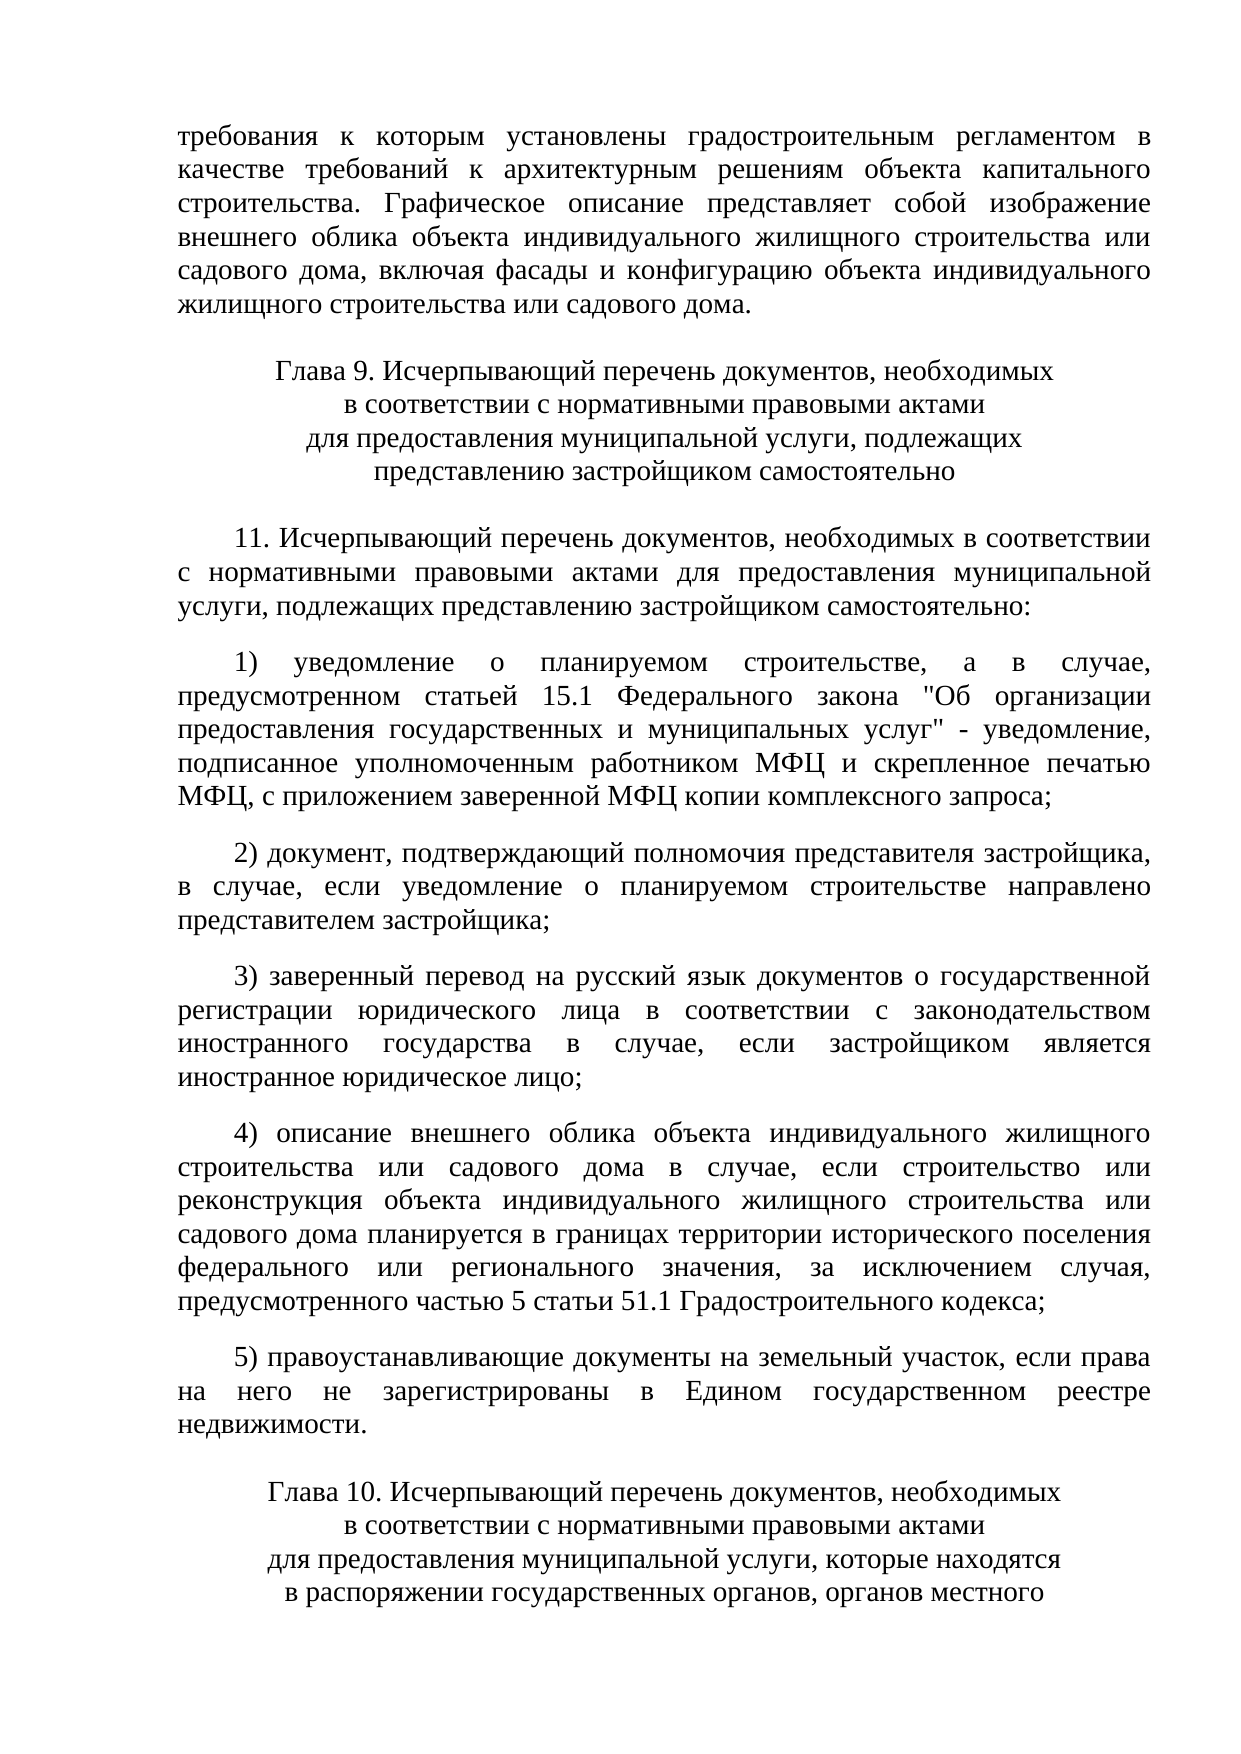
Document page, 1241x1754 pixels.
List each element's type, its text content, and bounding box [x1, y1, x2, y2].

title Глава 10. Исчерпывающий перечень документов, необходимых [177, 1474, 1152, 1507]
title в соответствии с нормативными правовыми актами [177, 1507, 1152, 1541]
text 11. Исчерпывающий перечень документов, необходимых в соответствии с нормативными правовыми актами для предоставления муниципальной услуги, подлежащих представлению застройщиком самостоятельно: [177, 521, 1152, 621]
text 2) документ, подтверждающий полномочия представителя застройщика, в случае, если уведомление о планируемом строительстве направлено представителем застройщика; [177, 835, 1152, 935]
title Глава 9. Исчерпывающий перечень документов, необходимых [177, 353, 1152, 386]
text 4) описание внешнего облика объекта индивидуального жилищного строительства или садового дома в случае, если строительство или реконструкция объекта индивидуального жилищного строительства или садового дома планируется в границах территории исторического поселения федерального или регионального значения, за исключением случая, предусмотренного частью 5 статьи 51.1 Градостроительного кодекса; [177, 1115, 1152, 1317]
title в соответствии с нормативными правовыми актами [177, 386, 1152, 420]
title для предоставления муниципальной услуги, которые находятся [177, 1541, 1152, 1574]
title в распоряжении государственных органов, органов местного [177, 1574, 1152, 1608]
title представлению застройщиком самостоятельно [177, 453, 1152, 487]
text 5) правоустанавливающие документы на земельный участок, если права на него не зарегистрированы в Едином государственном реестре недвижимости. [177, 1339, 1152, 1440]
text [177, 118, 1152, 319]
text 1) уведомление о планируемом строительстве, а в случае, предусмотренном статьей 15.1 Федерального закона "Об организации предоставления государственных и муниципальных услуг" - уведомление, подписанное уполномоченным работником МФЦ и скрепленное печатью МФЦ, с приложением заверенной МФЦ копии комплексного запроса; [177, 644, 1152, 812]
text 3) заверенный перевод на русский язык документов о государственной регистрации юридического лица в соответствии с законодательством иностранного государства в случае, если застройщиком является иностранное юридическое лицо; [177, 958, 1152, 1092]
title для предоставления муниципальной услуги, подлежащих [177, 420, 1152, 453]
